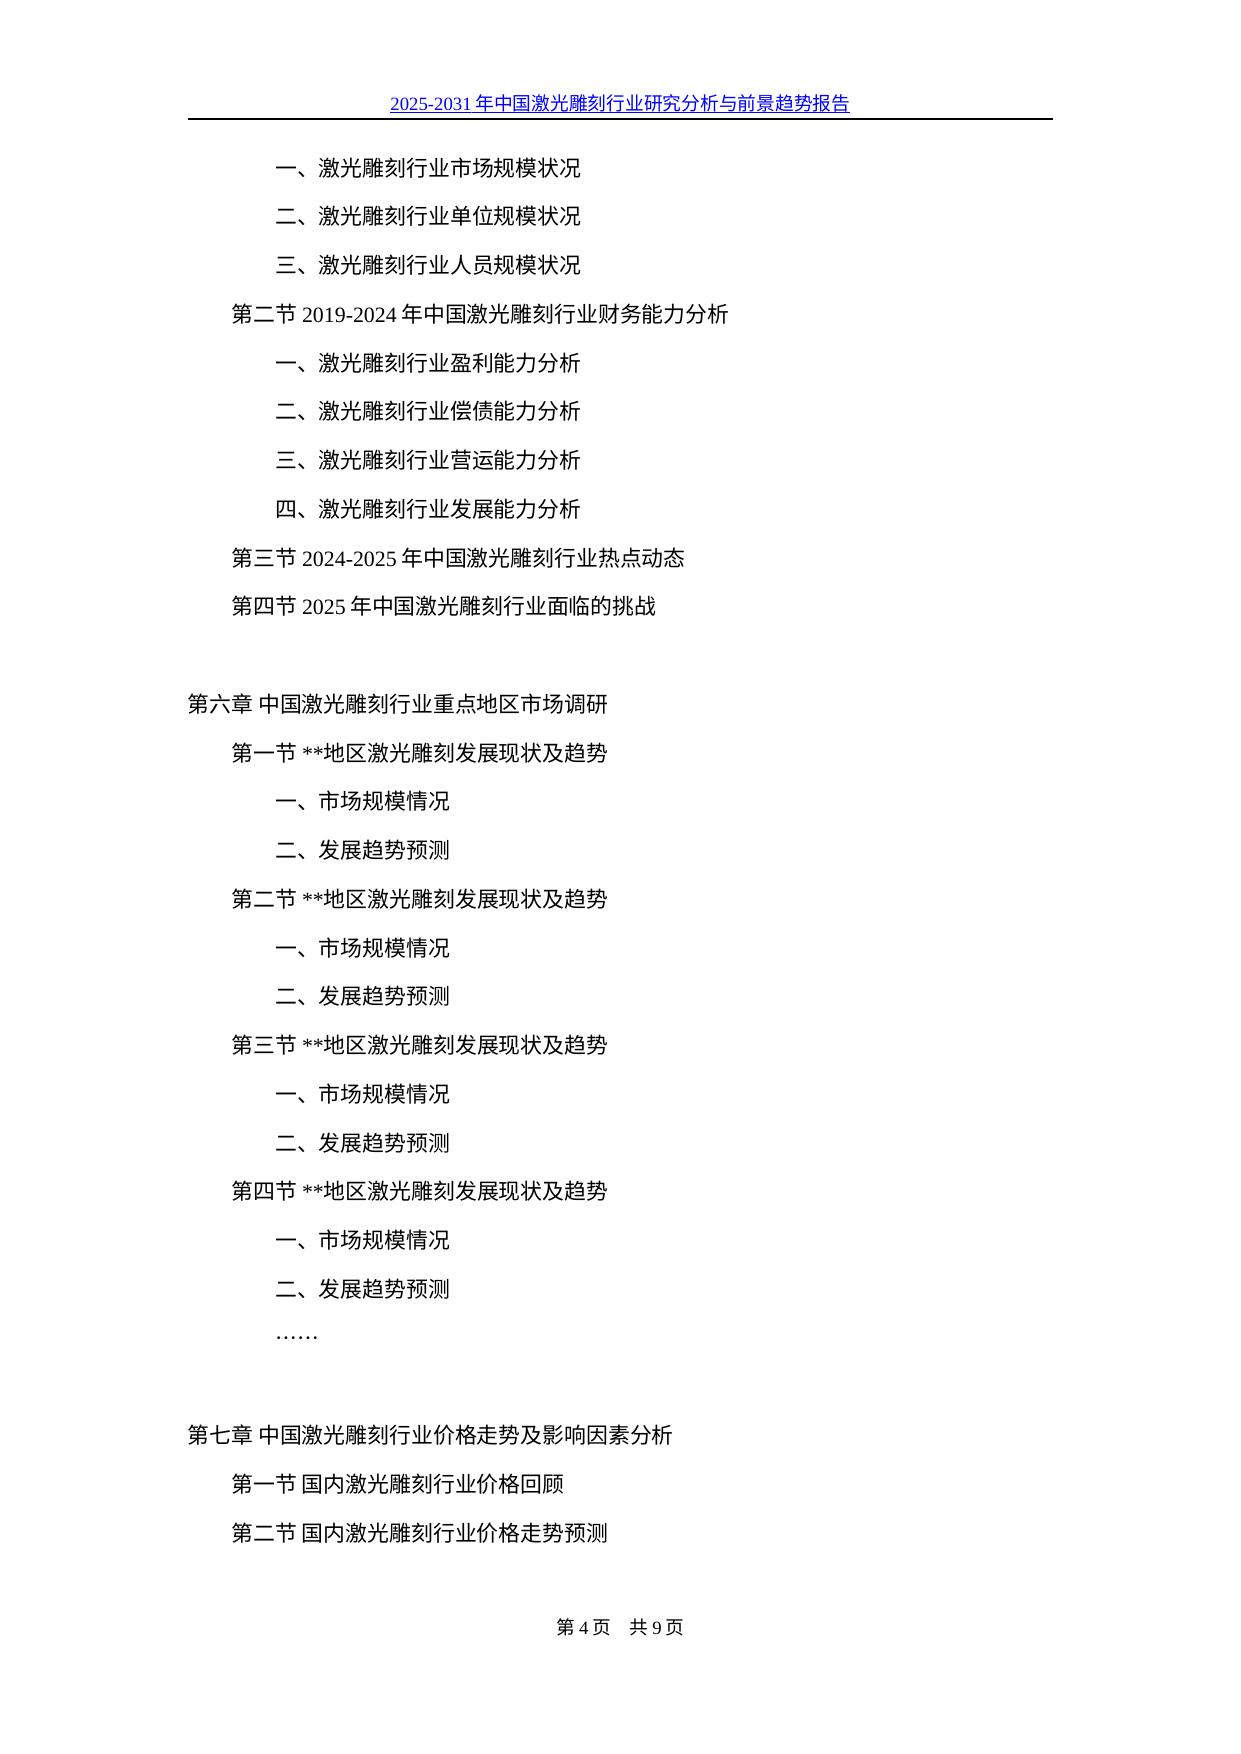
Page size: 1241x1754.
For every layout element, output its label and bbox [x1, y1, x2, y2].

text [187, 150, 1053, 1548]
